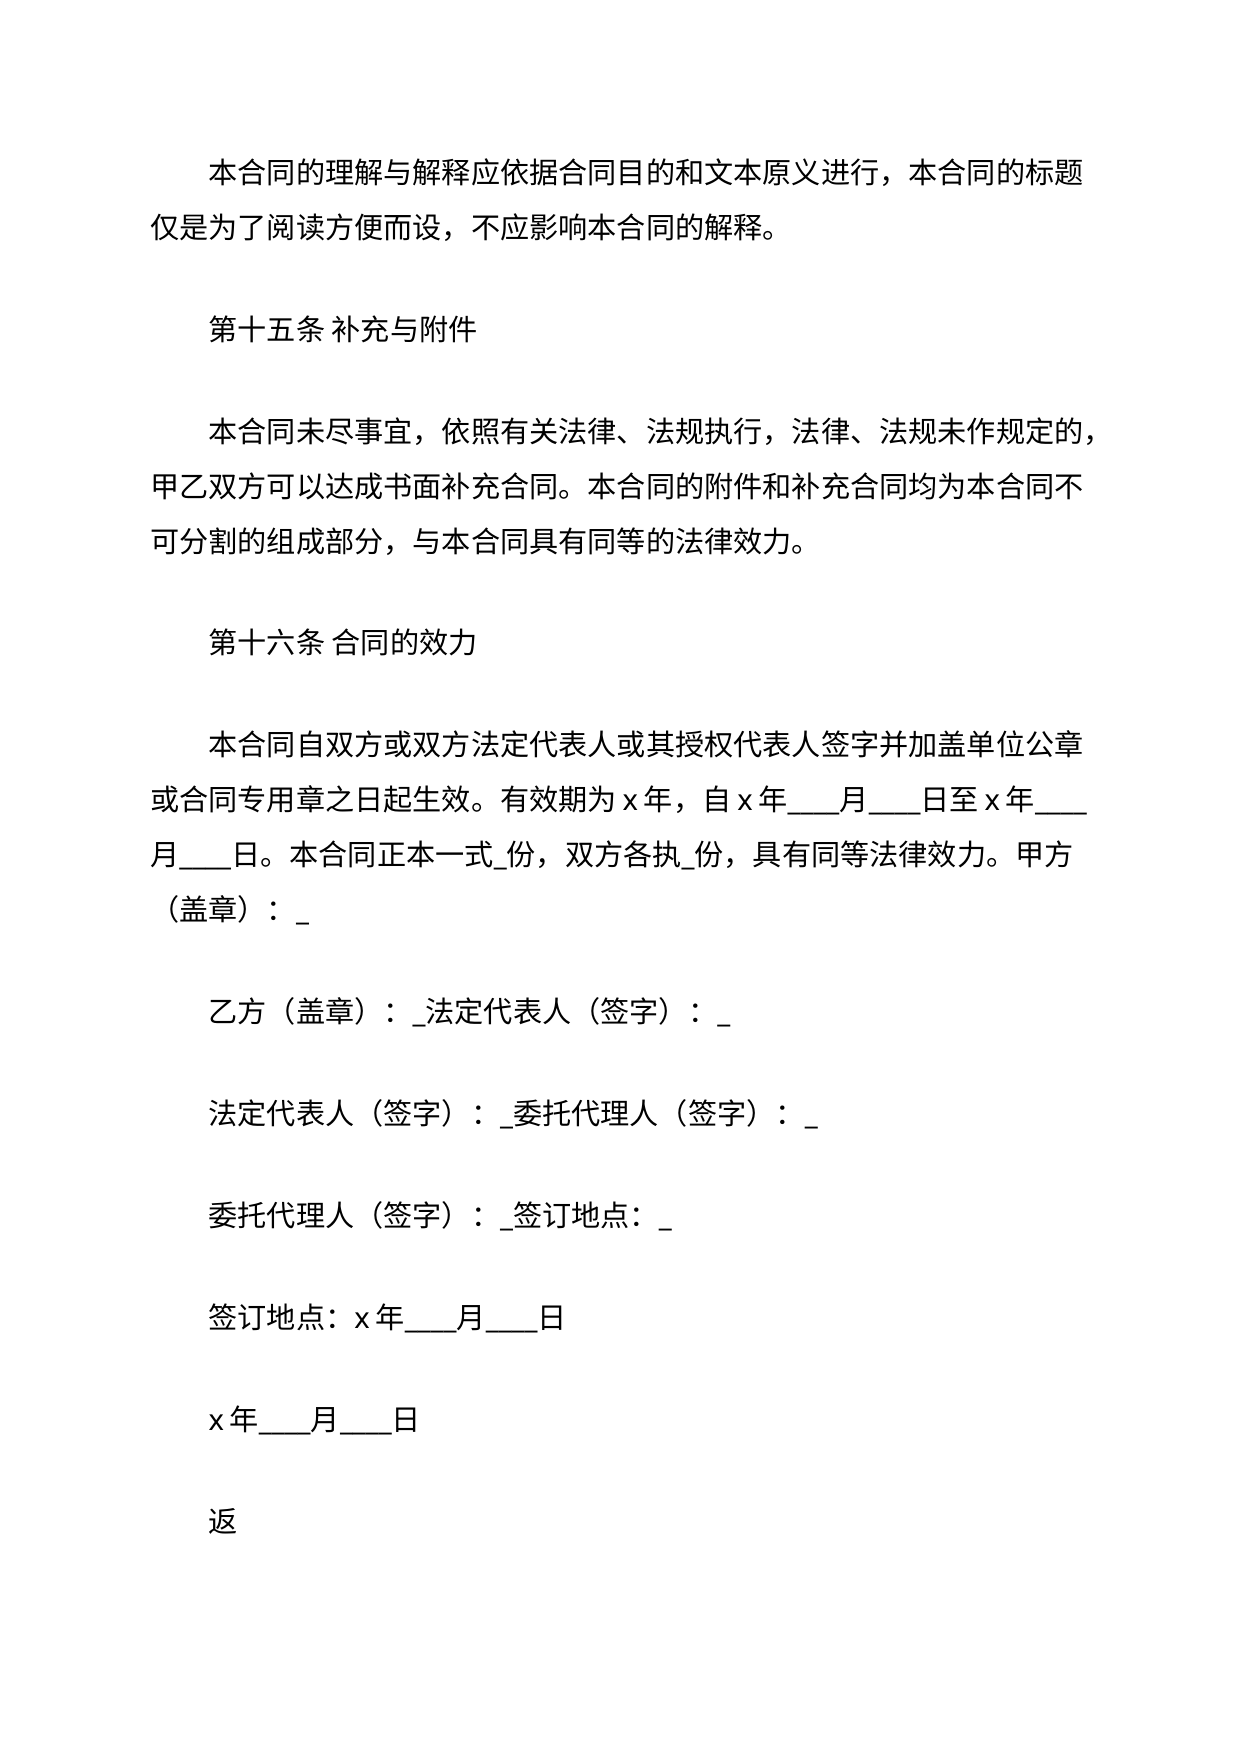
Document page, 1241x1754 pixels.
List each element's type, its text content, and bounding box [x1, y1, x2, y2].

text 委托代理人（签字）：_签订地点：_ [150, 1193, 1090, 1235]
text 法定代表人（签字）：_委托代理人（签字）：_ [150, 1091, 1090, 1133]
text 乙方（盖章）：_法定代表人（签字）：_ [150, 989, 1090, 1031]
text 本合同自双方或双方法定代表人或其授权代表人签字并加盖单位公章或合同专用章之日起生效。有效期为x年，自x年____月____日至x年____月____日。本合同正本一式_份，双方各执_份，具有同等法律效力。甲方（盖章）：_ [150, 722, 1090, 929]
text 本合同未尽事宜，依照有关法律、法规执行，法律、法规未作规定的，甲乙双方可以达成书面补充合同。本合同的附件和补充合同均为本合同不可分割的组成部分，与本合同具有同等的法律效力。 [150, 408, 1090, 561]
text 签订地点：x年____月____日 [150, 1294, 1090, 1337]
text 本合同的理解与解释应依据合同目的和文本原义进行，本合同的标题仅是为了阅读方便而设，不应影响本合同的解释。 [150, 150, 1090, 247]
text 第十六条 合同的效力 [150, 620, 1090, 662]
text 第十五条 补充与附件 [150, 307, 1090, 349]
text 返 [150, 1498, 1090, 1541]
text x年____月____日 [150, 1397, 1090, 1439]
